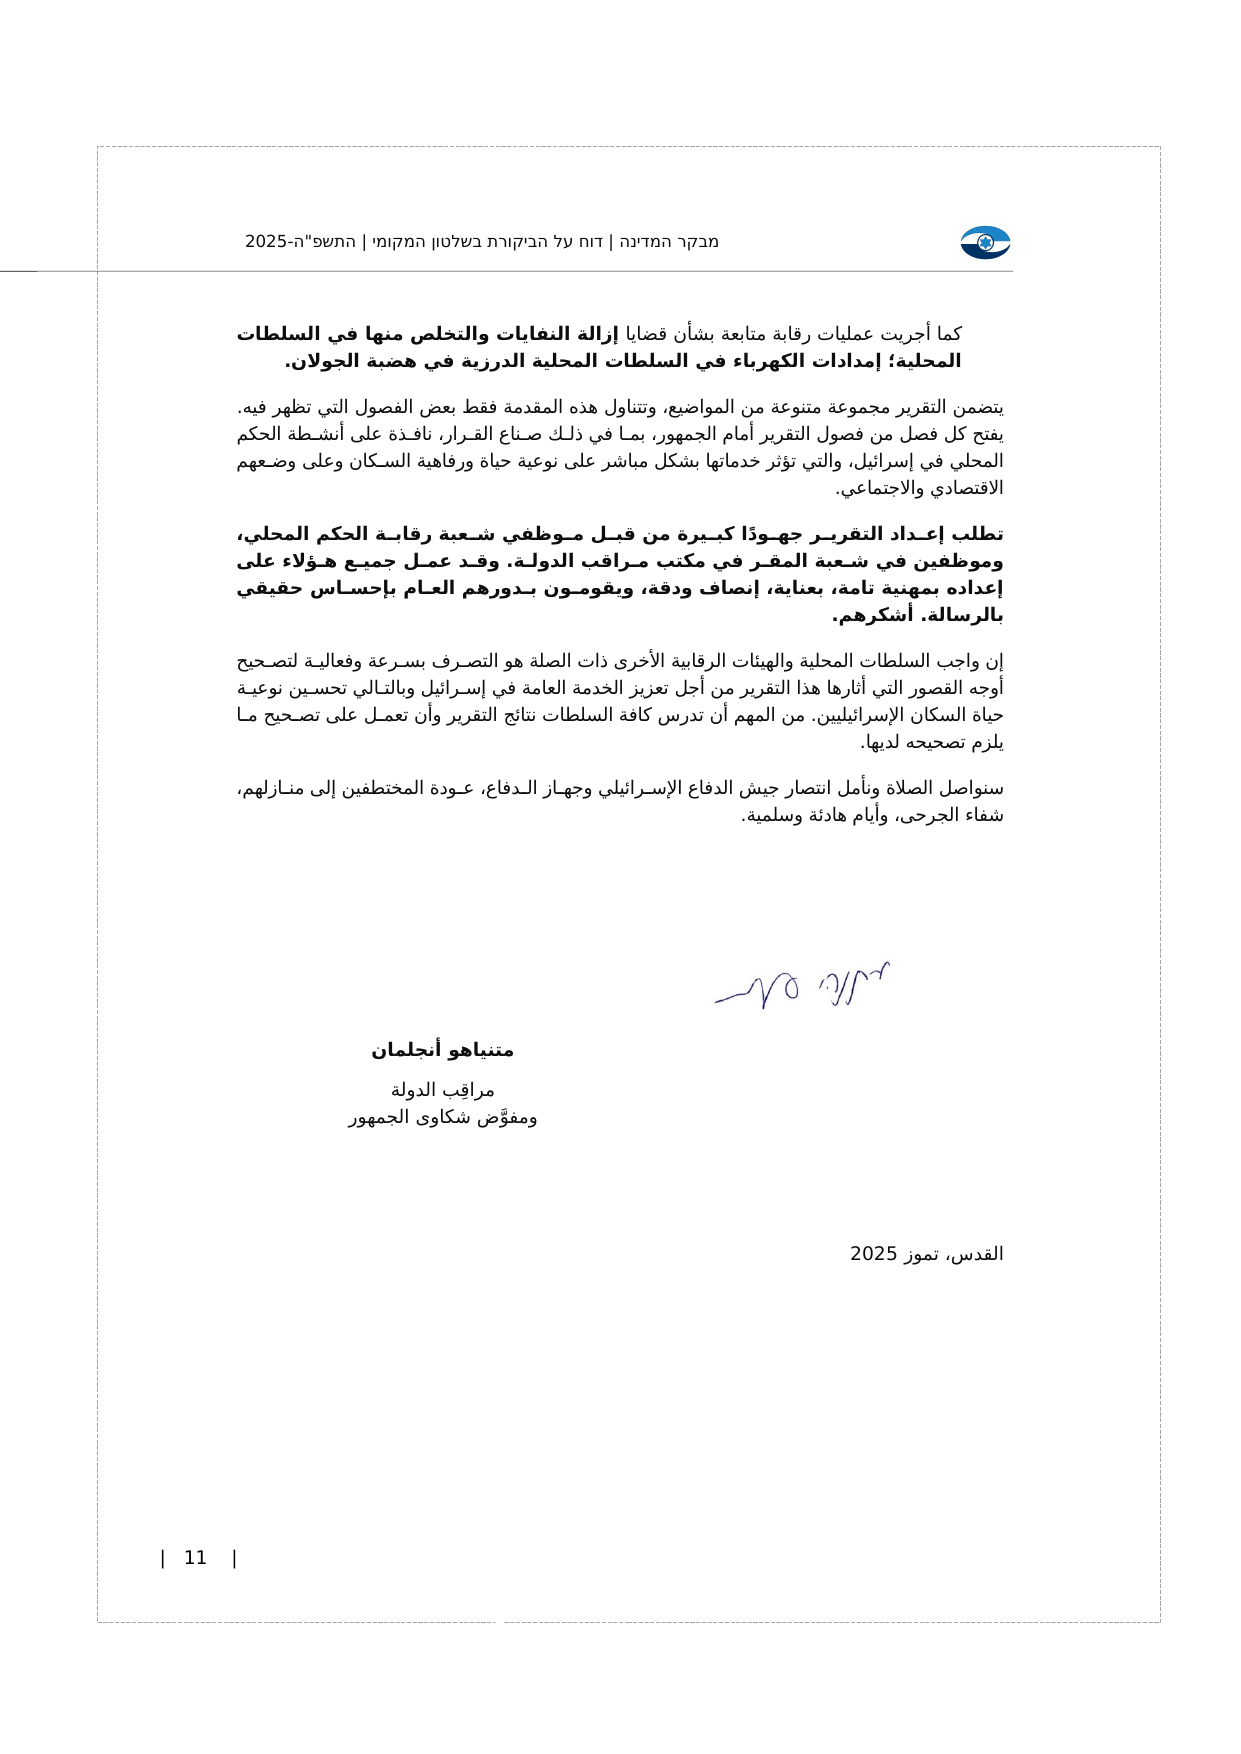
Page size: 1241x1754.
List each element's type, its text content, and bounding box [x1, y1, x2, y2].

picture [704, 953, 904, 1016]
text إن واجب السلطات المحلية والهيئات الرقابية الأخرى ذات الصلة هو التصرف بسرعة وفعالية لتصحيح أوجه القصور التي أثارها هذا التقرير من أجل تعزيز الخدمة العامة في إسرائيل وبالتالي تحسين نوعية حياة السكان الإسرائيليين. من المهم أن تدرس كافة السلطات نتائج التقرير وأن تعمل على تصحيح ما يلزم تصحيحه لديها. [236, 646, 1004, 754]
text القدس، تموز 2025 [236, 1239, 1004, 1266]
text كما أجريت عمليات رقابة متابعة بشأن قضايا إزالة النفايات والتخلص منها في السلطات المحلية؛ إمدادات الكهرباء في السلطات المحلية الدرزية في هضبة الجولان. [236, 319, 963, 373]
text مراقِب الدولة ومفوَّض شكاوى الجمهور [236, 1074, 649, 1129]
picture [957, 222, 1014, 263]
text متنياهو أنجلمان [236, 1035, 649, 1062]
text تطلب إعداد التقرير جهودًا كبيرة من قبل موظفي شعبة رقابة الحكم المحلي، وموظفين في شعبة المقر في مكتب مراقب الدولة. وقد عمل جميع هؤلاء على إعداده بمهنية تامة، بعناية، إنصاف ودقة، ويقومون بدورهم العام بإحساس حقيقي بالرسالة. أشكرهم. [236, 519, 1004, 627]
text سنواصل الصلاة ونأمل انتصار جيش الدفاع الإسرائيلي وجهاز الدفاع، عودة المختطفين إلى منازلهم، شفاء الجرحى، وأيام هادئة وسلمية. [236, 773, 1004, 827]
text يتضمن التقرير مجموعة متنوعة من المواضيع، وتتناول هذه المقدمة فقط بعض الفصول التي تظهر فيه. يفتح كل فصل من فصول التقرير أمام الجمهور، بما في ذلك صناع القرار، نافذة على أنشطة الحكم المحلي في إسرائيل، والتي تؤثر خدماتها بشكل مباشر على نوعية حياة ورفاهية السكان وعلى وضعهم الاقتصادي والاجتماعي. [236, 392, 1004, 500]
